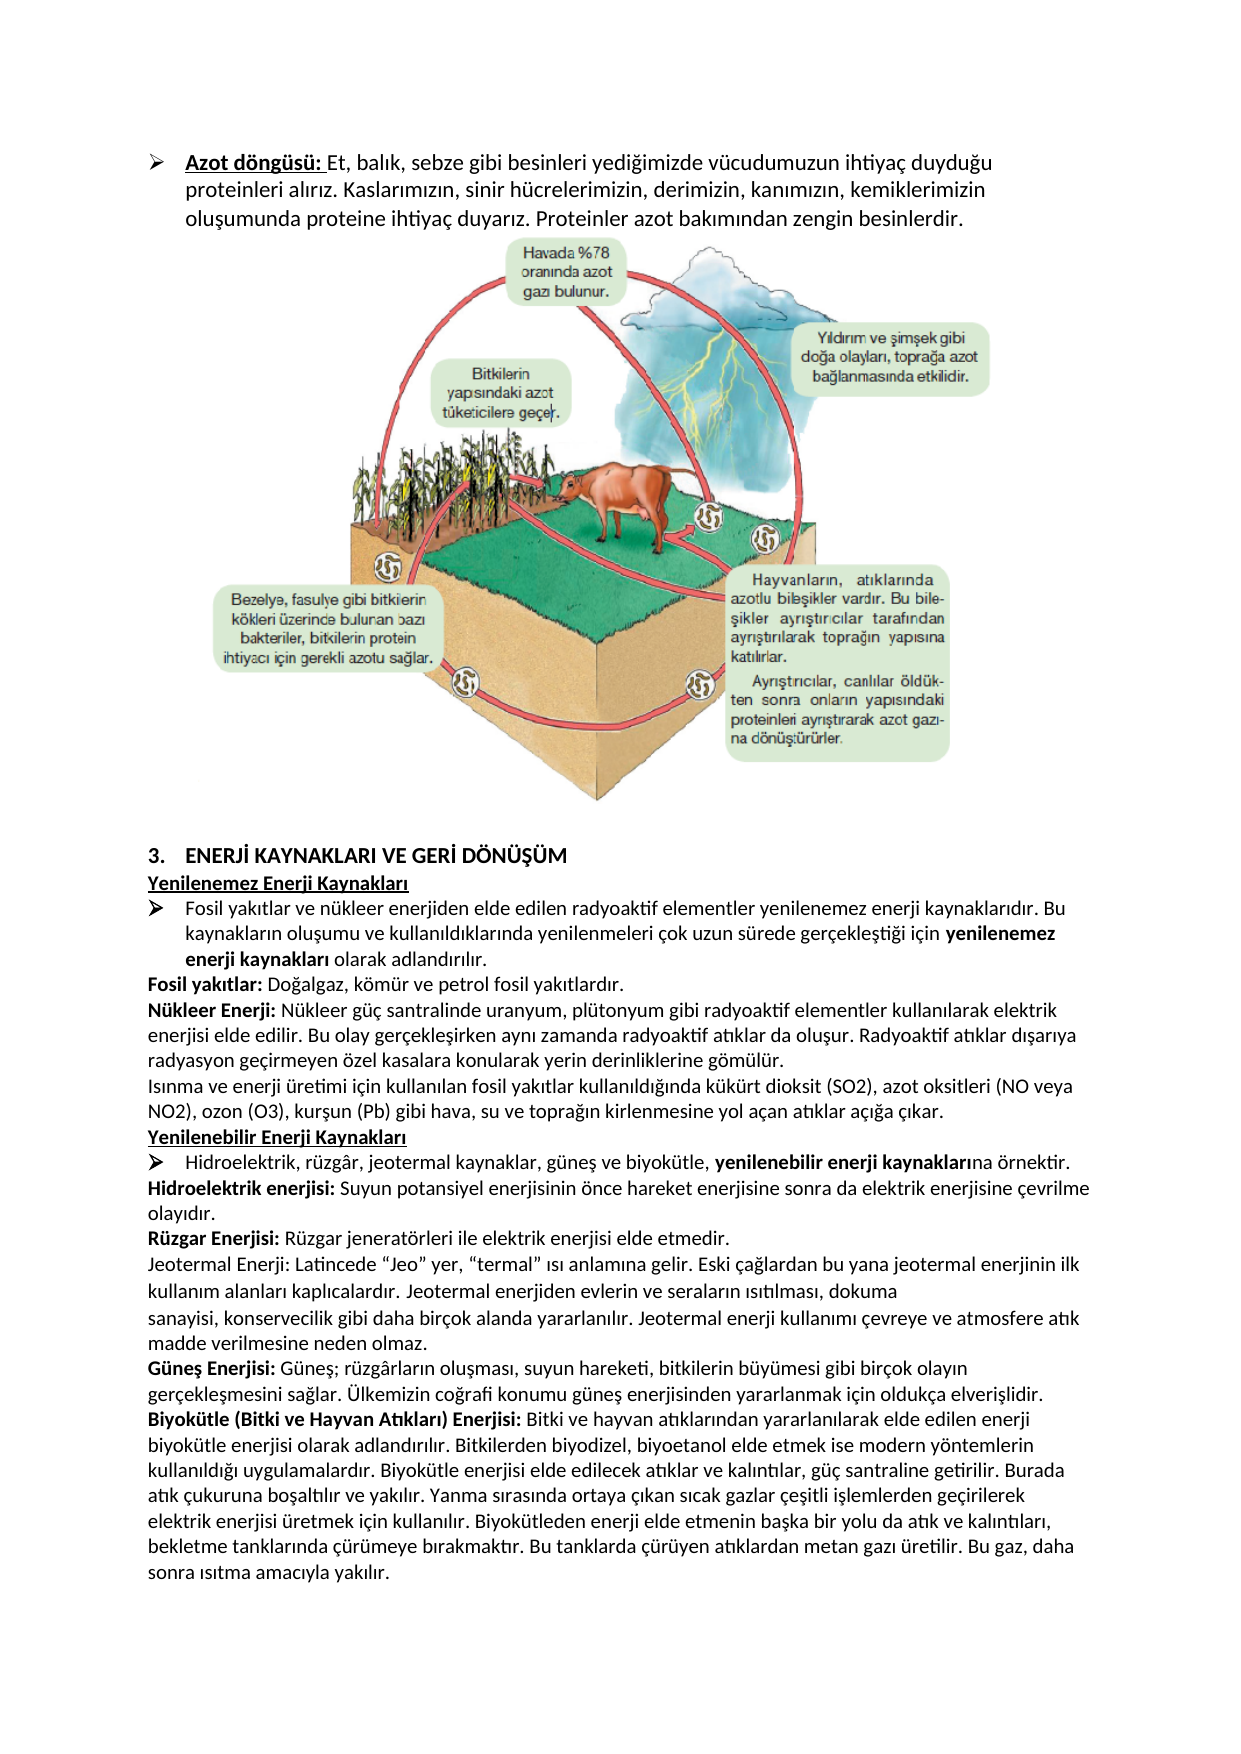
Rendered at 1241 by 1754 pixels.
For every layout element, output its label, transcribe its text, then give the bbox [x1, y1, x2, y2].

list Hidroelektrik, rüzgâr, jeotermal kaynaklar, güneş ve biyokütle, yenilenebilir enerji kaynaklarına örnektir. [148, 1149, 1093, 1175]
text Biyokütle (Bitki ve Hayvan Atıkları) Enerjisi: Bitki ve hayvan atıklarından yararlanılarak elde edilen enerji biyokütle enerjisi olarak adlandırılır. Bitkilerden biyodizel, biyoetanol elde etmek ise modern yöntemlerin kullanıldığı uygulamalardır. Biyokütle enerjisi elde edilecek atıklar ve kalıntılar, güç santraline getirilir. Burada atık çukuruna boşaltılır ve yakılır. Yanma sırasında ortaya çıkan sıcak gazlar çeşitli işlemlerden geçirilerek elektrik enerjisi üretmek için kullanılır. Biyokütleden enerji elde etmenin başka bir yolu da atık ve kalıntıları, bekletme tanklarında çürümeye bırakmaktır. Bu tanklarda çürüyen atıklardan metan gazı üretilir. Bu gaz, daha sonra ısıtma amacıyla yakılır. [148, 1406, 1093, 1584]
text Güneş Enerjisi: Güneş; rüzgârların oluşması, suyun hareketi, bitkilerin büyümesi gibi birçok olayın gerçekleşmesini sağlar. Ülkemizin coğrafi konumu güneş enerjisinden yararlanmak için oldukça elverişlidir. [148, 1356, 1093, 1406]
picture [197, 232, 1014, 804]
list Azot döngüsü: Et, balık, sebze gibi besinleri yediğimizde vücudumuzun ihtiyaç duyduğu proteinleri alırız. Kaslarımızın, sinir hücrelerimizin, derimizin, kanımızın, kemiklerimizin oluşumunda proteine ihtiyaç duyarız. Proteinler azot bakımından zengin besinlerdir. [148, 148, 1093, 232]
list ENERJİ KAYNAKLARI VE GERİ DÖNÜŞÜM [148, 842, 1093, 870]
text Yenilenebilir Enerji Kaynakları [148, 1124, 1093, 1149]
text Jeotermal Enerji: Latincede “Jeo” yer, “termal” ısı anlamına gelir. Eski çağlardan bu yana jeotermal enerjinin ilk kullanım alanları kaplıcalardır. Jeotermal enerjiden evlerin ve seraların ısıtılması, dokuma [148, 1251, 1093, 1305]
text Isınma ve enerji üretimi için kullanılan fosil yakıtlar kullanıldığında kükürt dioksit (SO2), azot oksitleri (NO veya NO2), ozon (O3), kurşun (Pb) gibi hava, su ve toprağın kirlenmesine yol açan atıklar açığa çıkar. [148, 1073, 1093, 1124]
text Hidroelektrik enerjisi: Suyun potansiyel enerjisinin önce hareket enerjisine sonra da elektrik enerjisine çevrilme olayıdır. [148, 1175, 1093, 1226]
text Nükleer Enerji: Nükleer güç santralinde uranyum, plütonyum gibi radyoaktif elementler kullanılarak elektrik enerjisi elde edilir. Bu olay gerçekleşirken aynı zamanda radyoaktif atıklar da oluşur. Radyoaktif atıklar dışarıya radyasyon geçirmeyen özel kasalara konularak yerin derinliklerine gömülür. [148, 997, 1093, 1073]
text Fosil yakıtlar: Doğalgaz, kömür ve petrol fosil yakıtlardır. [148, 971, 1093, 997]
text sanayisi, konservecilik gibi daha birçok alanda yararlanılır. Jeotermal enerji kullanımı çevreye ve atmosfere atık madde verilmesine neden olmaz. [148, 1305, 1093, 1356]
text Rüzgar Enerjisi: Rüzgar jeneratörleri ile elektrik enerjisi elde etmedir. [148, 1226, 1093, 1251]
text Yenilenemez Enerji Kaynakları [148, 870, 1093, 895]
list Fosil yakıtlar ve nükleer enerjiden elde edilen radyoaktif elementler yenilenemez enerji kaynaklarıdır. Bu kaynakların oluşumu ve kullanıldıklarında yenilenmeleri çok uzun sürede gerçekleştiği için yenilenemez enerji kaynakları olarak adlandırılır. [148, 895, 1093, 971]
